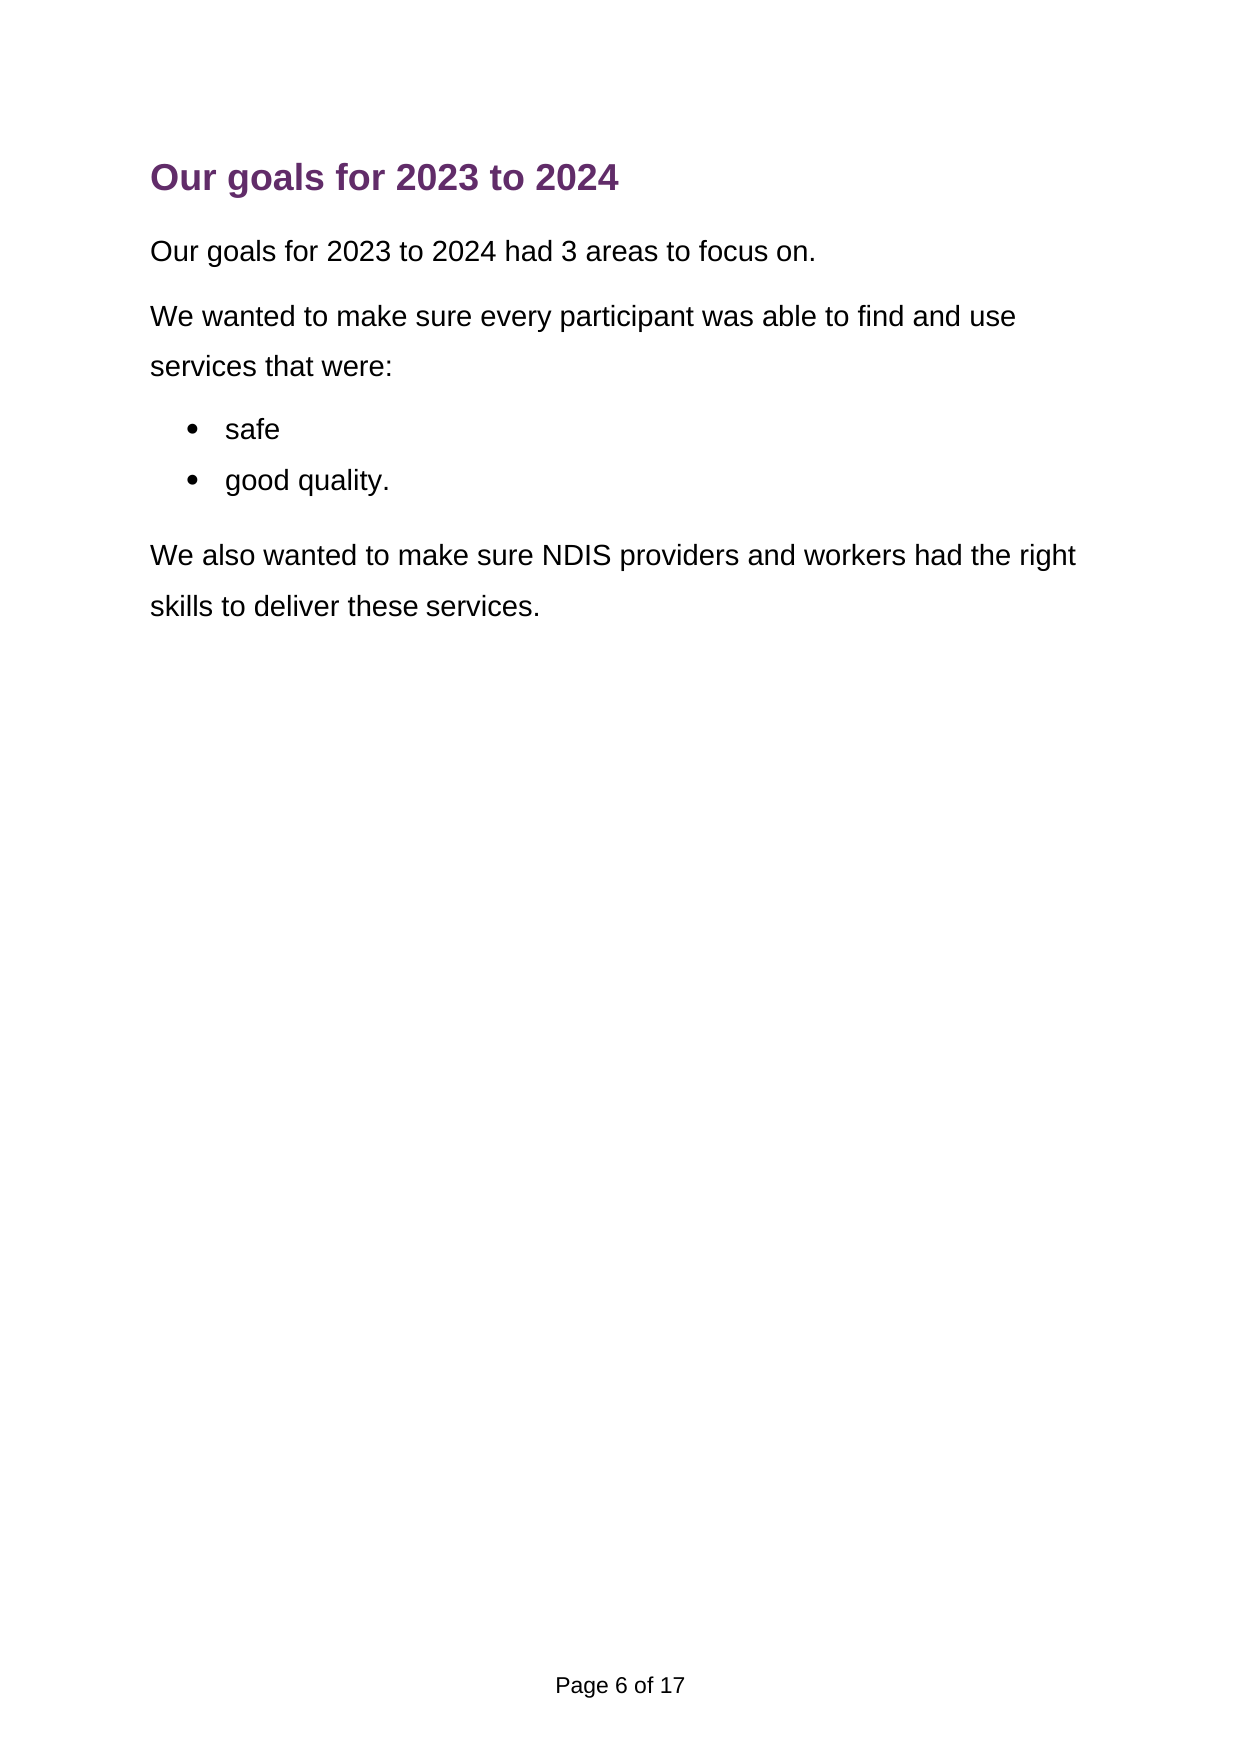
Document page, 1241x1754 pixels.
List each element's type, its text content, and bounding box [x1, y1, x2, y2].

text We wanted to make sure every participant was able to find and use services that were: [150, 299, 1090, 383]
text Our goals for 2023 to 2024 had 3 areas to focus on. [150, 233, 1090, 268]
text We also wanted to make sure NDIS providers and workers had the right skills to deliver these services. [150, 538, 1090, 624]
subtitle Our goals for 2023 to 2024 [150, 156, 1090, 199]
list good quality. [187, 462, 1090, 496]
list safe [187, 412, 1090, 446]
